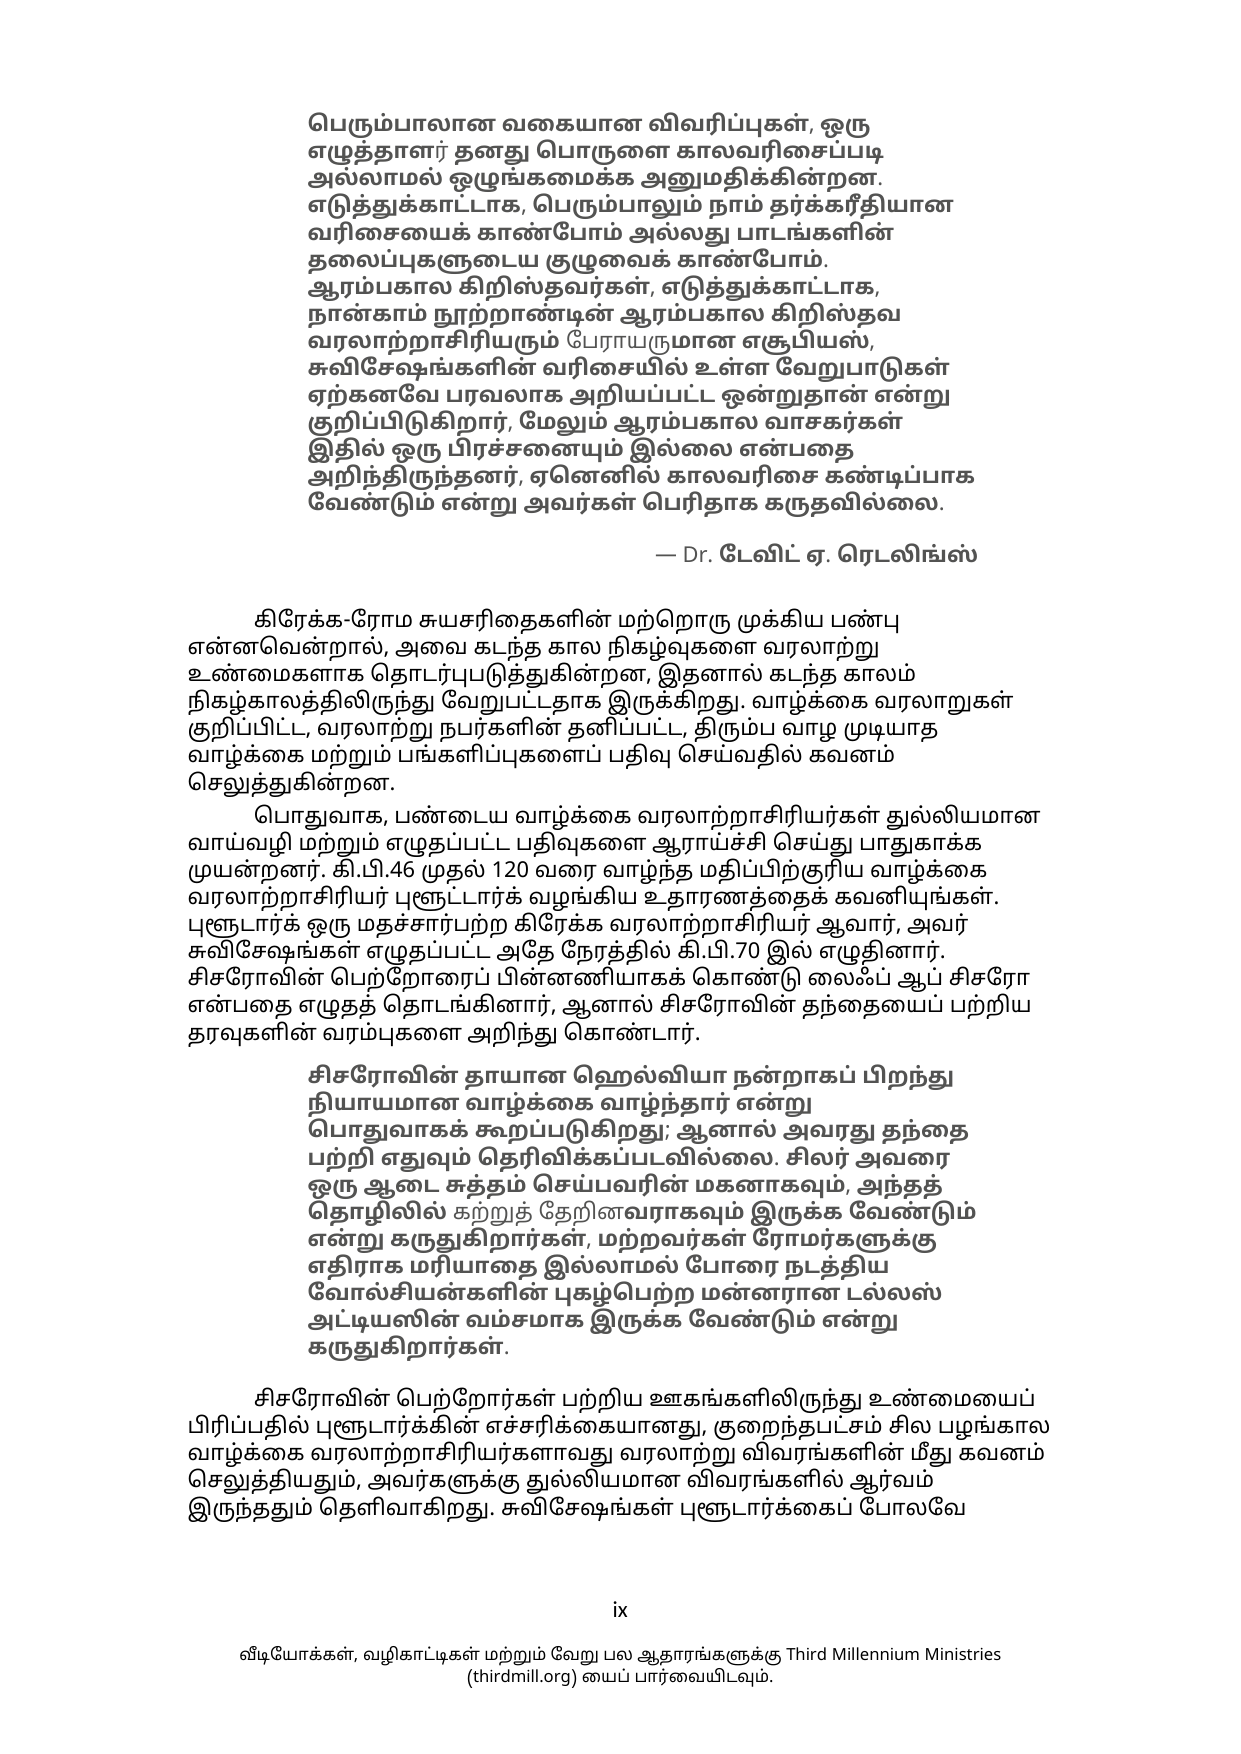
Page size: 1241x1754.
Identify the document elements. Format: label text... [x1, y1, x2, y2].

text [187, 1387, 1053, 1523]
text கிரேக்க-ரோம சுயசரிதைகளின் மற்றொரு முக்கிய பண்பு என்னவென்றால், அவை கடந்த கால நிகழ்வுகளை வரலாற்று உண்மைகளாக தொடர்புபடுத்துகின்றன, இதனால் கடந்த காலம் நிகழ்காலத்திலிருந்து வேறுபட்டதாக இருக்கிறது. வாழ்க்கை வரலாறுகள் குறிப்பிட்ட, வரலாற்று நபர்களின் தனிப்பட்ட, திரும்ப வாழ முடியாத வாழ்க்கை மற்றும் பங்களிப்புகளைப் பதிவு செய்வதில் கவனம் செலுத்துகின்றன. [187, 608, 1053, 798]
text சிசரோவின் தாயான ஹெல்வியா நன்றாகப் பிறந்து நியாயமான வாழ்க்கை வாழ்ந்தார் என்று பொதுவாகக் கூறப்படுகிறது; ஆனால் அவரது தந்தை பற்றி எதுவும் தெரிவிக்கப்படவில்லை. சிலர் அவரை ஒரு ஆடை சுத்தம் செய்பவரின் மகனாகவும், அந்தத் தொழிலில் கற்றுத் தேறினவராகவும் இருக்க வேண்டும் என்று கருதுகிறார்கள், மற்றவர்கள் ரோமர்களுக்கு எதிராக மரியாதை இல்லாமல் போரை நடத்திய வோல்சியன்களின் புகழ்பெற்ற மன்னரான டல்லஸ் அட்டியஸின் வம்சமாக இருக்க வேண்டும் என்று கருதுகிறார்கள். [307, 1064, 978, 1362]
text — Dr. டேவிட் ஏ. ரெடலிங்ஸ் [187, 544, 978, 571]
text பொதுவாக, பண்டைய வாழ்க்கை வரலாற்றாசிரியர்கள் துல்லியமான வாய்வழி மற்றும் எழுதப்பட்ட பதிவுகளை ஆராய்ச்சி செய்து பாதுகாக்க முயன்றனர். கி.பி.46 முதல் 120 வரை வாழ்ந்த மதிப்பிற்குரிய வாழ்க்கை வரலாற்றாசிரியர் புளூட்டார்க் வழங்கிய உதாரணத்தைக் கவனியுங்கள். புளூடார்க் ஒரு மதச்சார்பற்ற கிரேக்க வரலாற்றாசிரியர் ஆவார், அவர் சுவிசேஷங்கள் எழுதப்பட்ட அதே நேரத்தில் கி.பி.70 இல் எழுதினார். சிசரோவின் பெற்றோரைப் பின்னணியாகக் கொண்டு லைஃப் ஆப் சிசரோ என்பதை எழுதத் தொடங்கினார், ஆனால் சிசரோவின் தந்தையைப் பற்றிய தரவுகளின் வரம்புகளை அறிந்து கொண்டார். [187, 804, 1053, 1048]
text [307, 112, 978, 519]
